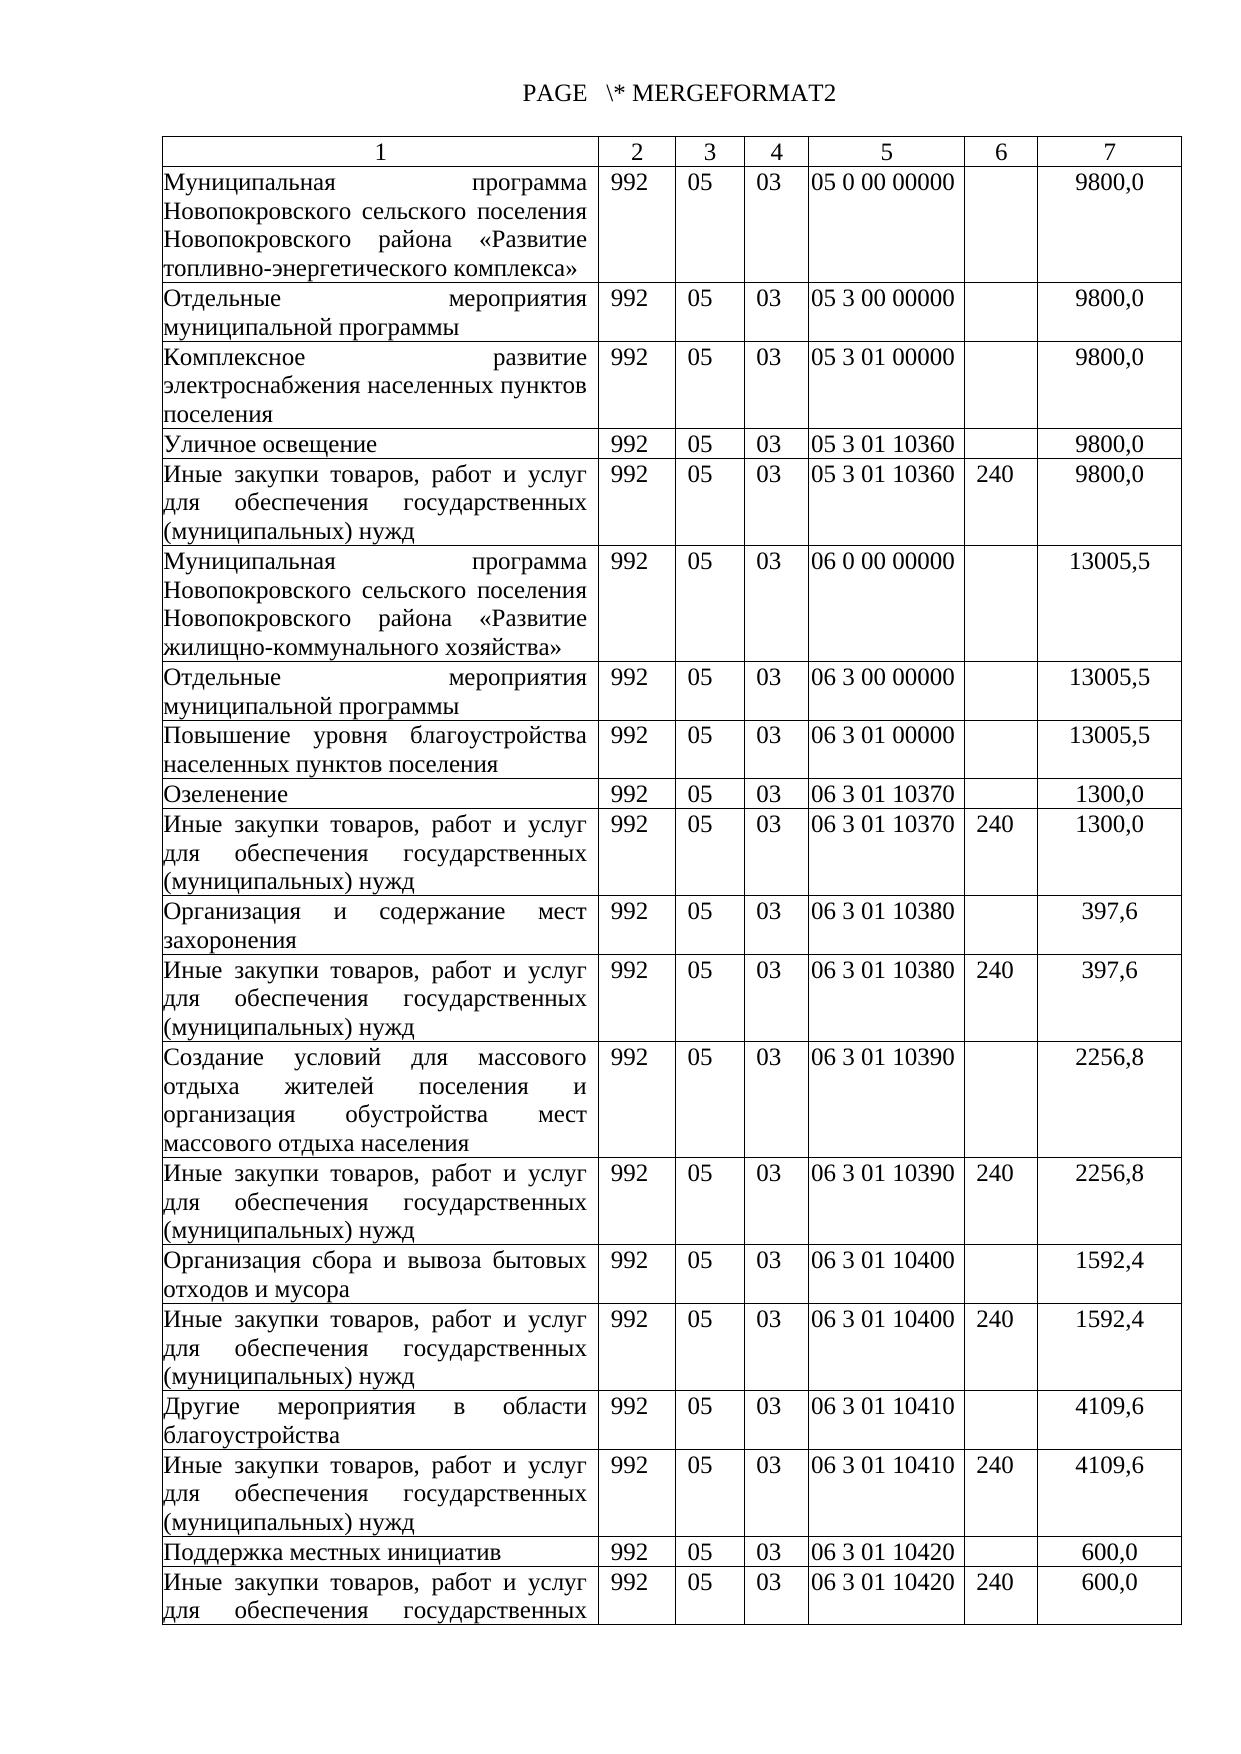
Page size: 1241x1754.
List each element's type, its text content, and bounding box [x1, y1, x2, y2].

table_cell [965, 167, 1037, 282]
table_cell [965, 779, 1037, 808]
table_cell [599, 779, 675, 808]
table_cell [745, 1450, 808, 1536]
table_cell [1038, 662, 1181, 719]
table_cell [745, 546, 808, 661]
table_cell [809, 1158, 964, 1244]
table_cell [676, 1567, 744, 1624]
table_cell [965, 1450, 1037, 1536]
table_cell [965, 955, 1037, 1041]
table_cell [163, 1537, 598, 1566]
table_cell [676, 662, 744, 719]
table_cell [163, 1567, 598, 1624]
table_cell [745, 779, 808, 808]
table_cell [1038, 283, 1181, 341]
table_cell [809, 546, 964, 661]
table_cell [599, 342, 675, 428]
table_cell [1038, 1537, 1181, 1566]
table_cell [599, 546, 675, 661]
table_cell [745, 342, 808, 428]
table_header 4 [745, 137, 808, 166]
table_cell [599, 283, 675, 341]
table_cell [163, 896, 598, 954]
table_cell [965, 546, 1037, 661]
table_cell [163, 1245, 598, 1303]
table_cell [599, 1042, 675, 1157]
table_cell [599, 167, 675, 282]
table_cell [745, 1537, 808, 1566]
table_header 6 [965, 137, 1037, 166]
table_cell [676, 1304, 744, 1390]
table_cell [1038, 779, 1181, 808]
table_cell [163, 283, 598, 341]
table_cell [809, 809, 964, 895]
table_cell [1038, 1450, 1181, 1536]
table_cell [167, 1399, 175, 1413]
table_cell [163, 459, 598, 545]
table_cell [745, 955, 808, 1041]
table_header 3 [676, 137, 744, 166]
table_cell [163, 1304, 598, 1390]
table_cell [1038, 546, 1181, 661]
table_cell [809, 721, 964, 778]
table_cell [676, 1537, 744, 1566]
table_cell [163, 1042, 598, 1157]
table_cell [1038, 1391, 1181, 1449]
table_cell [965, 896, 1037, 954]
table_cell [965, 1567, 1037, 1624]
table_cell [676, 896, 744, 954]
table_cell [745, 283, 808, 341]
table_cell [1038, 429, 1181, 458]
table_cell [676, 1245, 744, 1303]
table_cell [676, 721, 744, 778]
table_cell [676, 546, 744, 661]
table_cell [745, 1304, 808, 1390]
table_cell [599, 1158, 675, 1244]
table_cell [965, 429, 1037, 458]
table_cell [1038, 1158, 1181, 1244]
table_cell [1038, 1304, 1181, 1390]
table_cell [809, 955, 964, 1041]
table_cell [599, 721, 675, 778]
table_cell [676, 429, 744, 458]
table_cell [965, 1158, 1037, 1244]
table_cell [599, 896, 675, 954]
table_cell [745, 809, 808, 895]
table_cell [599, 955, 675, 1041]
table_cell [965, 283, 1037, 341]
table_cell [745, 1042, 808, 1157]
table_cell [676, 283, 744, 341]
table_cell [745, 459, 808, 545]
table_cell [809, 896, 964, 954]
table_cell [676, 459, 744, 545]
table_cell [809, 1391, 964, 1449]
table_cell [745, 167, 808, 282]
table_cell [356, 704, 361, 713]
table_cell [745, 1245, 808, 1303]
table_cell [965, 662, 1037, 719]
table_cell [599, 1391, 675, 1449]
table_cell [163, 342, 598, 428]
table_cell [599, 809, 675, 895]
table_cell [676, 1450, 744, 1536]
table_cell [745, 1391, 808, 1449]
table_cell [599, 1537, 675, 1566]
table_header 5 [809, 137, 964, 166]
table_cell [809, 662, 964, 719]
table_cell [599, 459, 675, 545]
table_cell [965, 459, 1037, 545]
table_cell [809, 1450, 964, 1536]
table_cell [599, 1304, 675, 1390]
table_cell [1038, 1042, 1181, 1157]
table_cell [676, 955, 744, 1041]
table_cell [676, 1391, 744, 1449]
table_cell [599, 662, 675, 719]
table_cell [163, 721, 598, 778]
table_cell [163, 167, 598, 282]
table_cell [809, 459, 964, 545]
table_header 2 [599, 137, 675, 166]
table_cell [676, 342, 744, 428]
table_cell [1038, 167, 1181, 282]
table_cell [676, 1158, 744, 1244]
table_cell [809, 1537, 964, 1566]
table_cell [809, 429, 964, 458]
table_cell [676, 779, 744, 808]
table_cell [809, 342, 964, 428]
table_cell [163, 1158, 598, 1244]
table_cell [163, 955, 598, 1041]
table_header 1 [163, 137, 598, 166]
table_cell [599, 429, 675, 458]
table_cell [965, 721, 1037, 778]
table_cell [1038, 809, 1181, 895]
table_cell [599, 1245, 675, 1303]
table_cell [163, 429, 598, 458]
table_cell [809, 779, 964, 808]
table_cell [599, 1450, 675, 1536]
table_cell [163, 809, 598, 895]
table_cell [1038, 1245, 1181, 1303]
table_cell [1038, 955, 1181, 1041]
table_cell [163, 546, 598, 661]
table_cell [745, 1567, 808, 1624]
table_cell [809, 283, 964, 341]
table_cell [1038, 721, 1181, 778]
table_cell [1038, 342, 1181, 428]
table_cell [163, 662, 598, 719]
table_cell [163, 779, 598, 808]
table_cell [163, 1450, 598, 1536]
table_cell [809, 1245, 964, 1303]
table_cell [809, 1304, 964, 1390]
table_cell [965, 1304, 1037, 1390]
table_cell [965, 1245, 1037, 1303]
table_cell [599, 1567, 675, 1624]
table_header 7 [1038, 137, 1181, 166]
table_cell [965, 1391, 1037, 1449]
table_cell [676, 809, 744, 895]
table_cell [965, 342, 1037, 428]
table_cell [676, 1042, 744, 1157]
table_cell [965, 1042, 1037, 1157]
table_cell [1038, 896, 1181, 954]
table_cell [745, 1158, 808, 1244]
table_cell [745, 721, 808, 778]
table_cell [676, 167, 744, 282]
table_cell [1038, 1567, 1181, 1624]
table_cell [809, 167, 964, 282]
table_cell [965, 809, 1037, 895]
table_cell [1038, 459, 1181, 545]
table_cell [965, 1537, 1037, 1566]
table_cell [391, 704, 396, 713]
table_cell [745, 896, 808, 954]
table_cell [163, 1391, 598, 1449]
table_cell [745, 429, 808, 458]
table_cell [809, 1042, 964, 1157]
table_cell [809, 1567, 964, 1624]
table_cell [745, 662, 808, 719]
